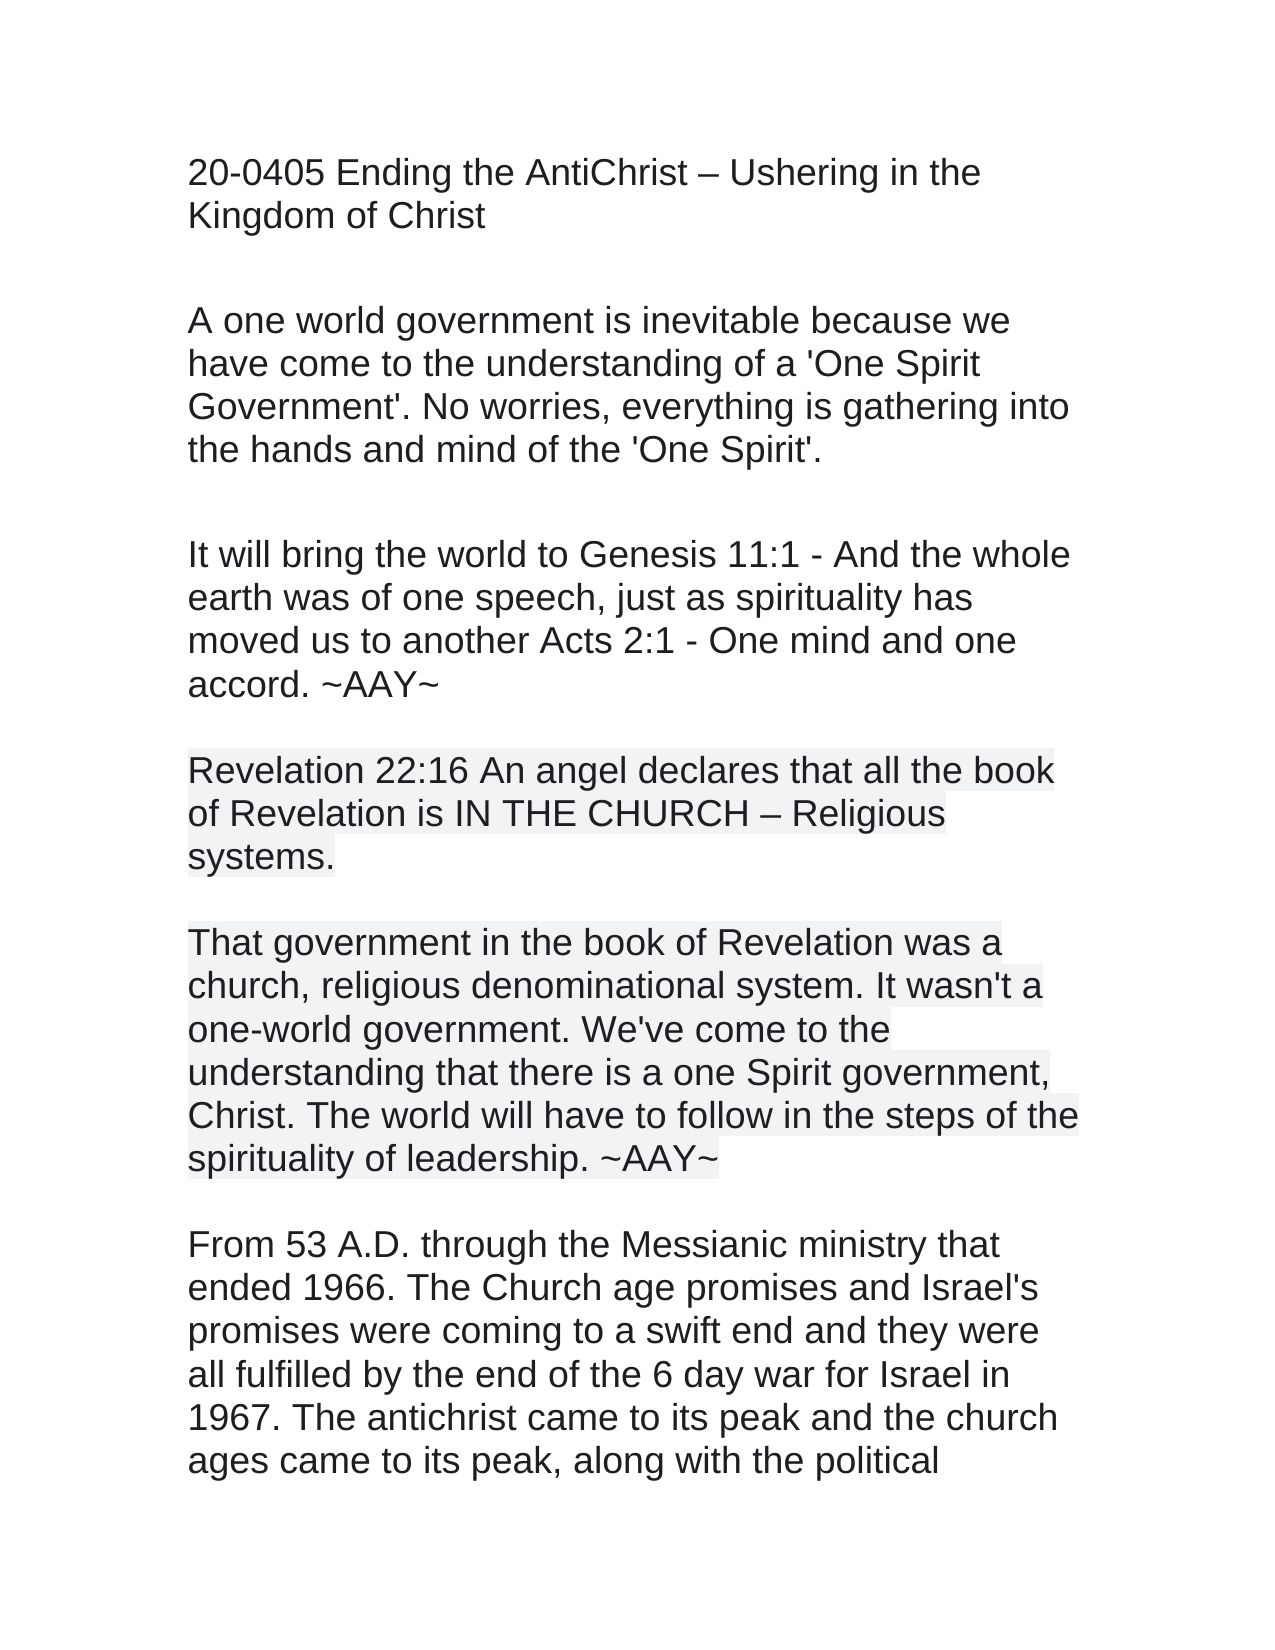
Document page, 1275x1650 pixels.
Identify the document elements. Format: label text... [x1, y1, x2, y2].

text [187, 1222, 1087, 1481]
text 20-0405 Ending the AntiChrist – Ushering in the Kingdom of Christ [187, 150, 1087, 236]
text A one world government is inevitable because we have come to the understanding of a 'One Spirit Government'. No worries, everything is gathering into the hands and mind of the 'One Spirit'. [187, 298, 1087, 471]
text It will bring the world to Genesis 11:1 - And the whole earth was of one speech, just as spirituality has moved us to another Acts 2:1 - One mind and one accord. ~AAY~ [187, 532, 1087, 705]
text Revelation 22:16 An angel declares that all the book of Revelation is IN THE CHURCH – Religious systems. [335, 748, 1087, 877]
text That government in the book of Revelation was a church, religious denominational system. It wasn't a one-world government. We've come to the understanding that there is a one Spirit government, Christ. The world will have to follow in the steps of the spirituality of leadership. ~AAY~ [719, 921, 1087, 1179]
